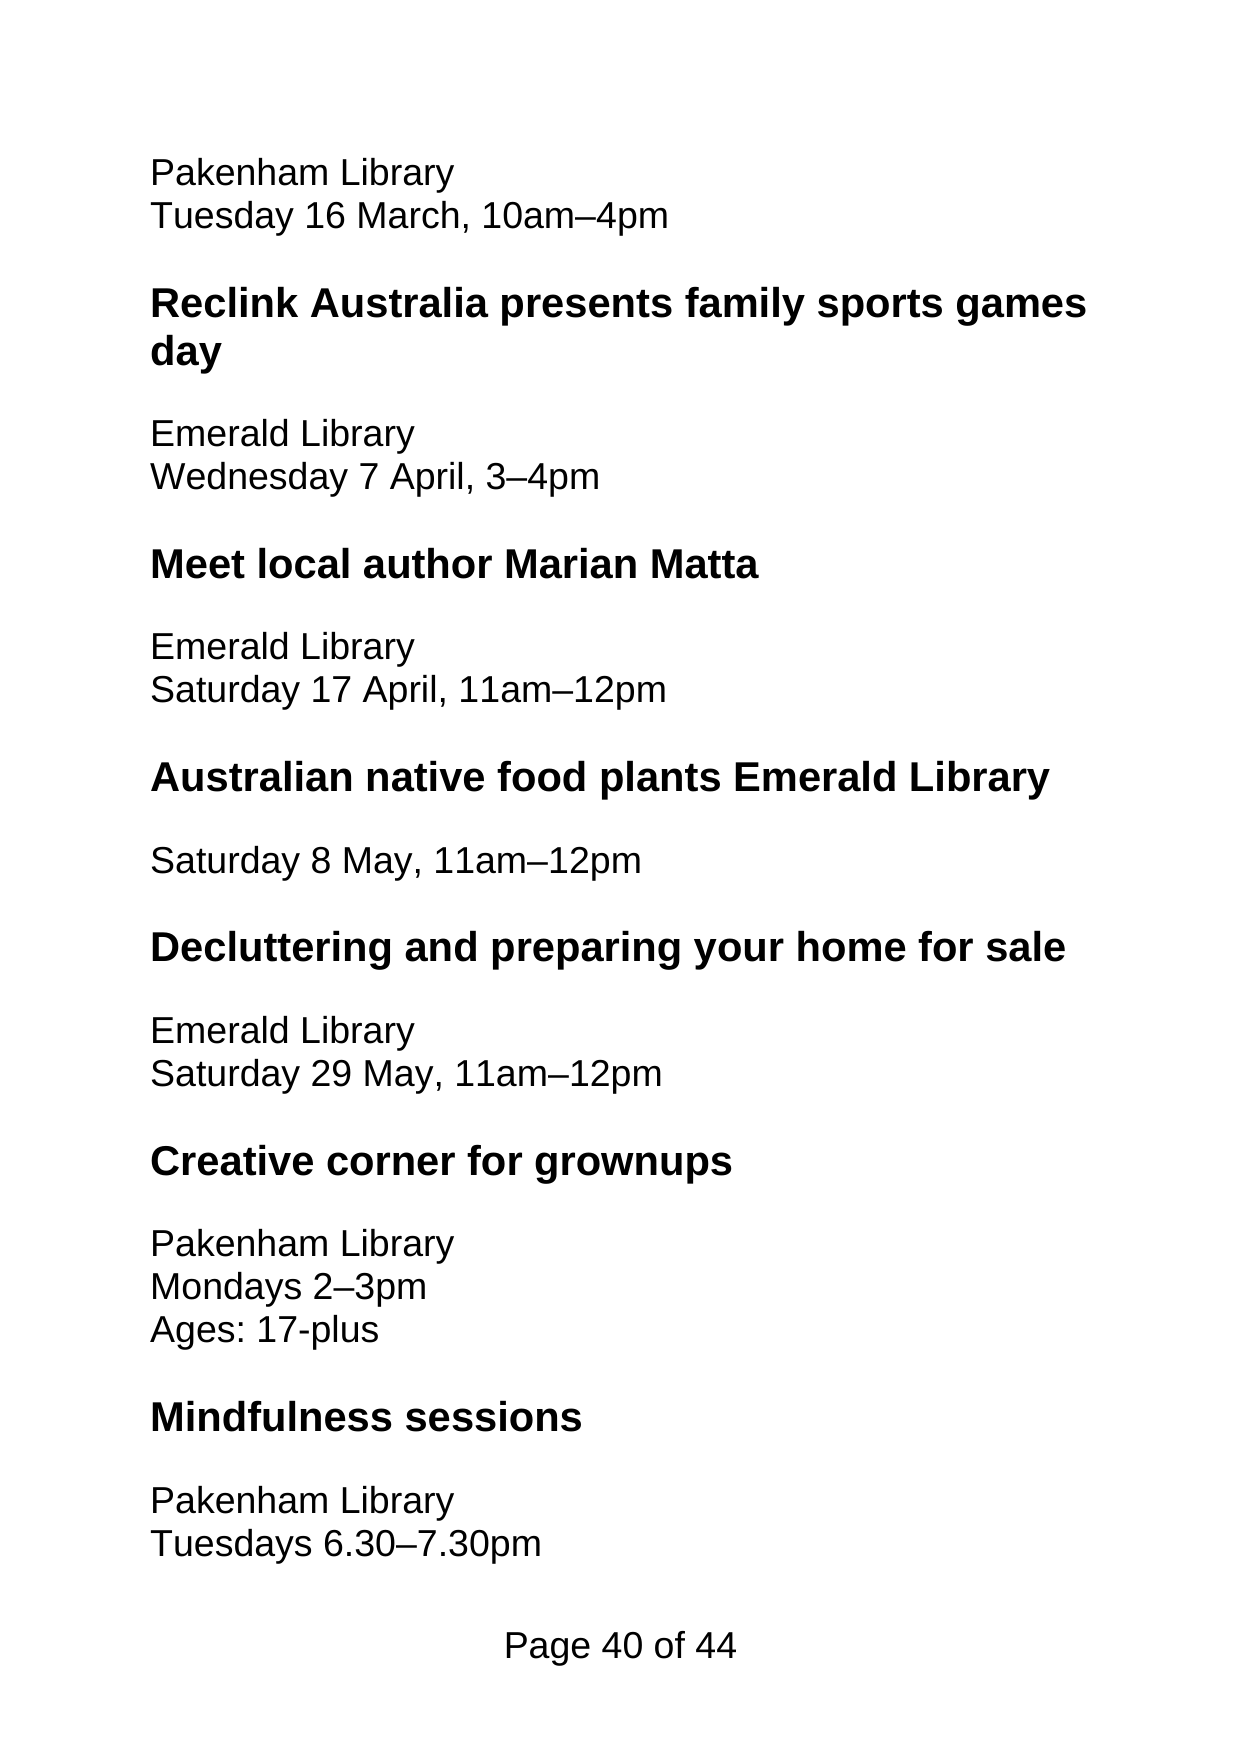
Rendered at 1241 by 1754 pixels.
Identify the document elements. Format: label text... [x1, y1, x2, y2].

text Pakenham Library Mondays 2–3pm Ages: 17-plus [150, 1221, 1090, 1351]
subtitle Mindfulness sessions [150, 1392, 1090, 1440]
text Emerald Library Saturday 17 April, 11am–12pm [150, 624, 1090, 711]
subtitle Reclink Australia presents family sports games day [150, 278, 1090, 374]
text Pakenham Library Tuesday 16 March, 10am–4pm [150, 150, 1090, 236]
text Pakenham Library Tuesdays 6.30–7.30pm [150, 1478, 1090, 1564]
subtitle Meet local author Marian Matta [150, 539, 1090, 587]
text Emerald Library Saturday 29 May, 11am–12pm [150, 1008, 1090, 1094]
text Emerald Library Wednesday 7 April, 3–4pm [150, 411, 1090, 497]
text Saturday 8 May, 11am–12pm [150, 838, 1090, 881]
subtitle Creative corner for grownups [150, 1136, 1090, 1184]
subtitle Australian native food plants Emerald Library [150, 752, 1090, 800]
subtitle Decluttering and preparing your home for sale [150, 923, 1090, 971]
